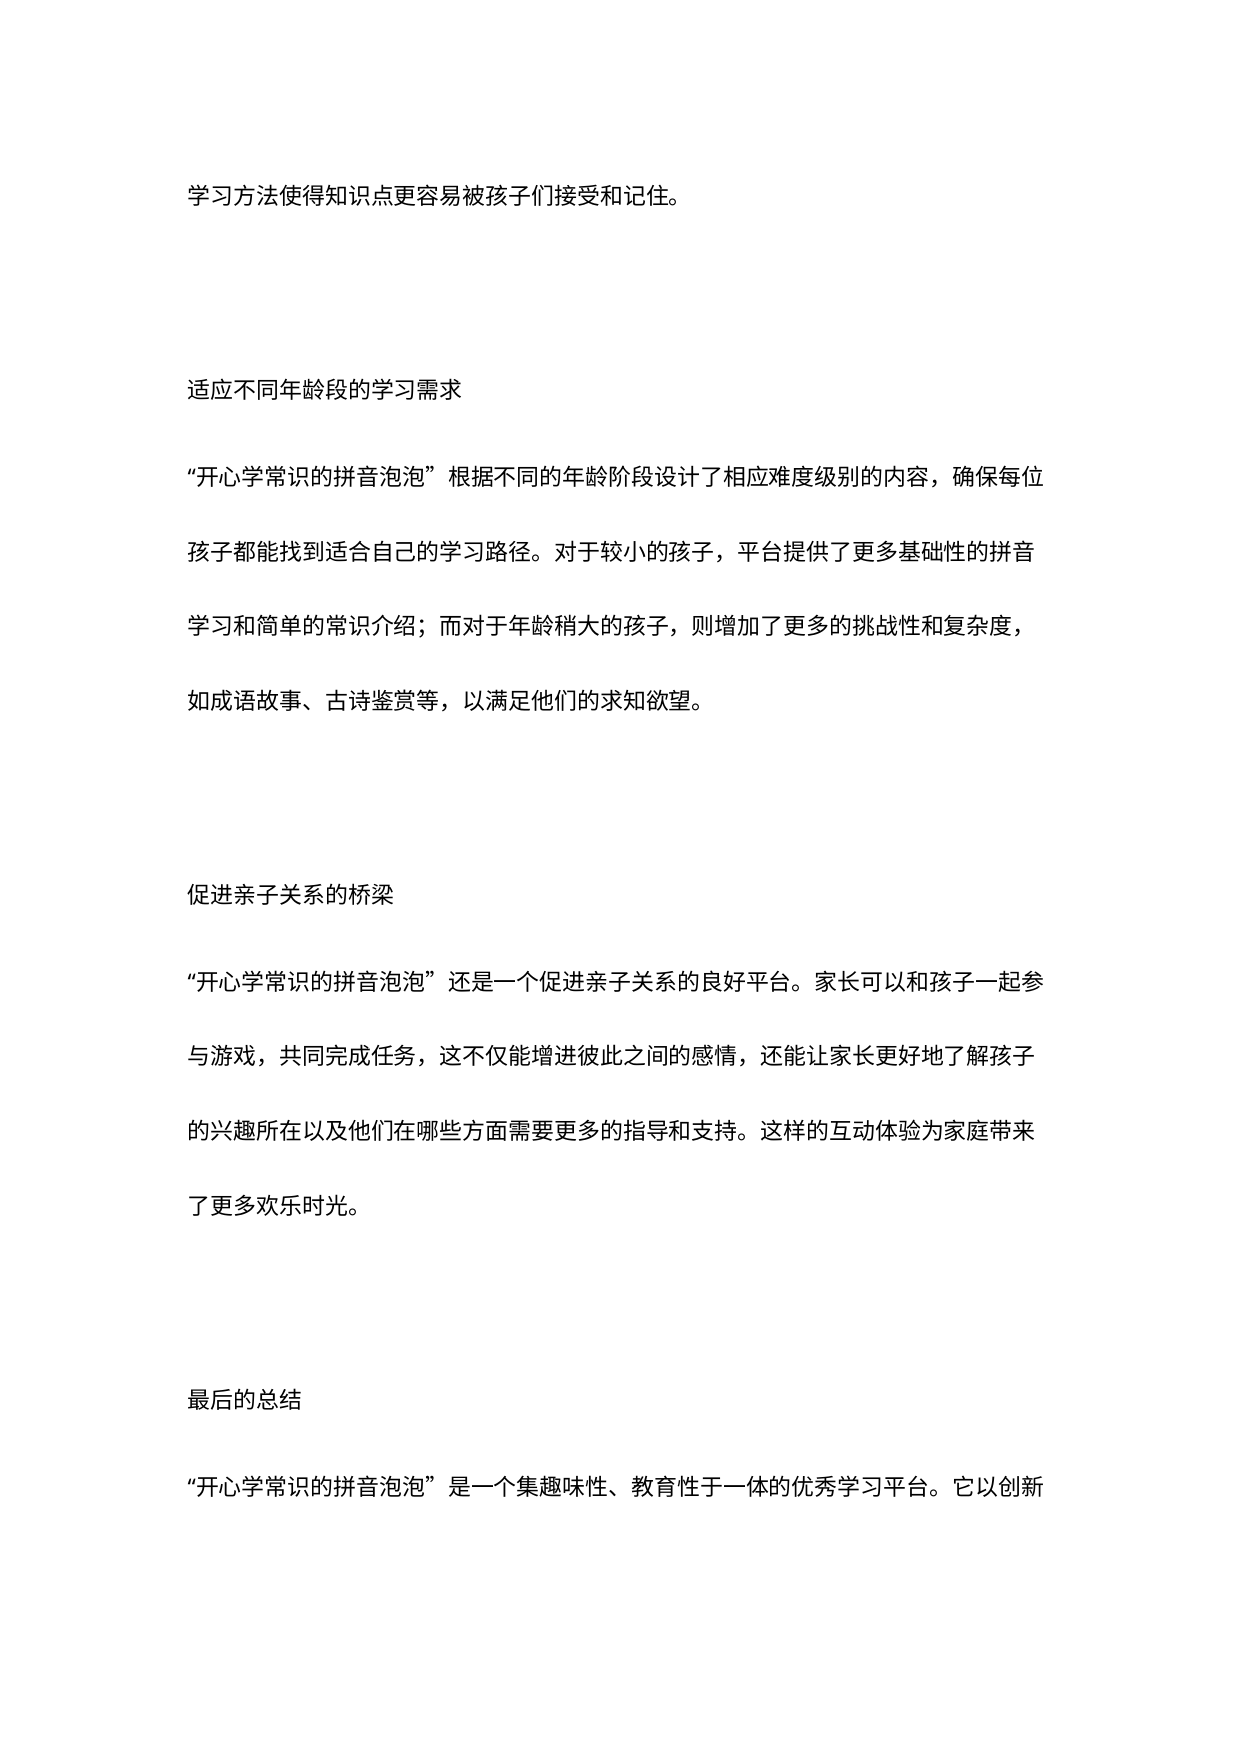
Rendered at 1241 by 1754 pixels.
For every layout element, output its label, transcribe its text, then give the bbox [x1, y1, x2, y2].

text 促进亲子关系的桥梁 [187, 861, 1053, 926]
text 适应不同年龄段的学习需求 [187, 356, 1053, 421]
text 最后的总结 [187, 1366, 1053, 1431]
text “开心学常识的拼音泡泡”还是一个促进亲子关系的良好平台。家长可以和孩子一起参与游戏，共同完成任务，这不仅能增进彼此之间的感情，还能让家长更好地了解孩子的兴趣所在以及他们在哪些方面需要更多的指导和支持。这样的互动体验为家庭带来了更多欢乐时光。 [187, 948, 1053, 1237]
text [187, 1453, 1053, 1518]
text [187, 162, 1053, 227]
text “开心学常识的拼音泡泡”根据不同的年龄阶段设计了相应难度级别的内容，确保每位孩子都能找到适合自己的学习路径。对于较小的孩子，平台提供了更多基础性的拼音学习和简单的常识介绍；而对于年龄稍大的孩子，则增加了更多的挑战性和复杂度，如成语故事、古诗鉴赏等，以满足他们的求知欲望。 [187, 443, 1053, 732]
